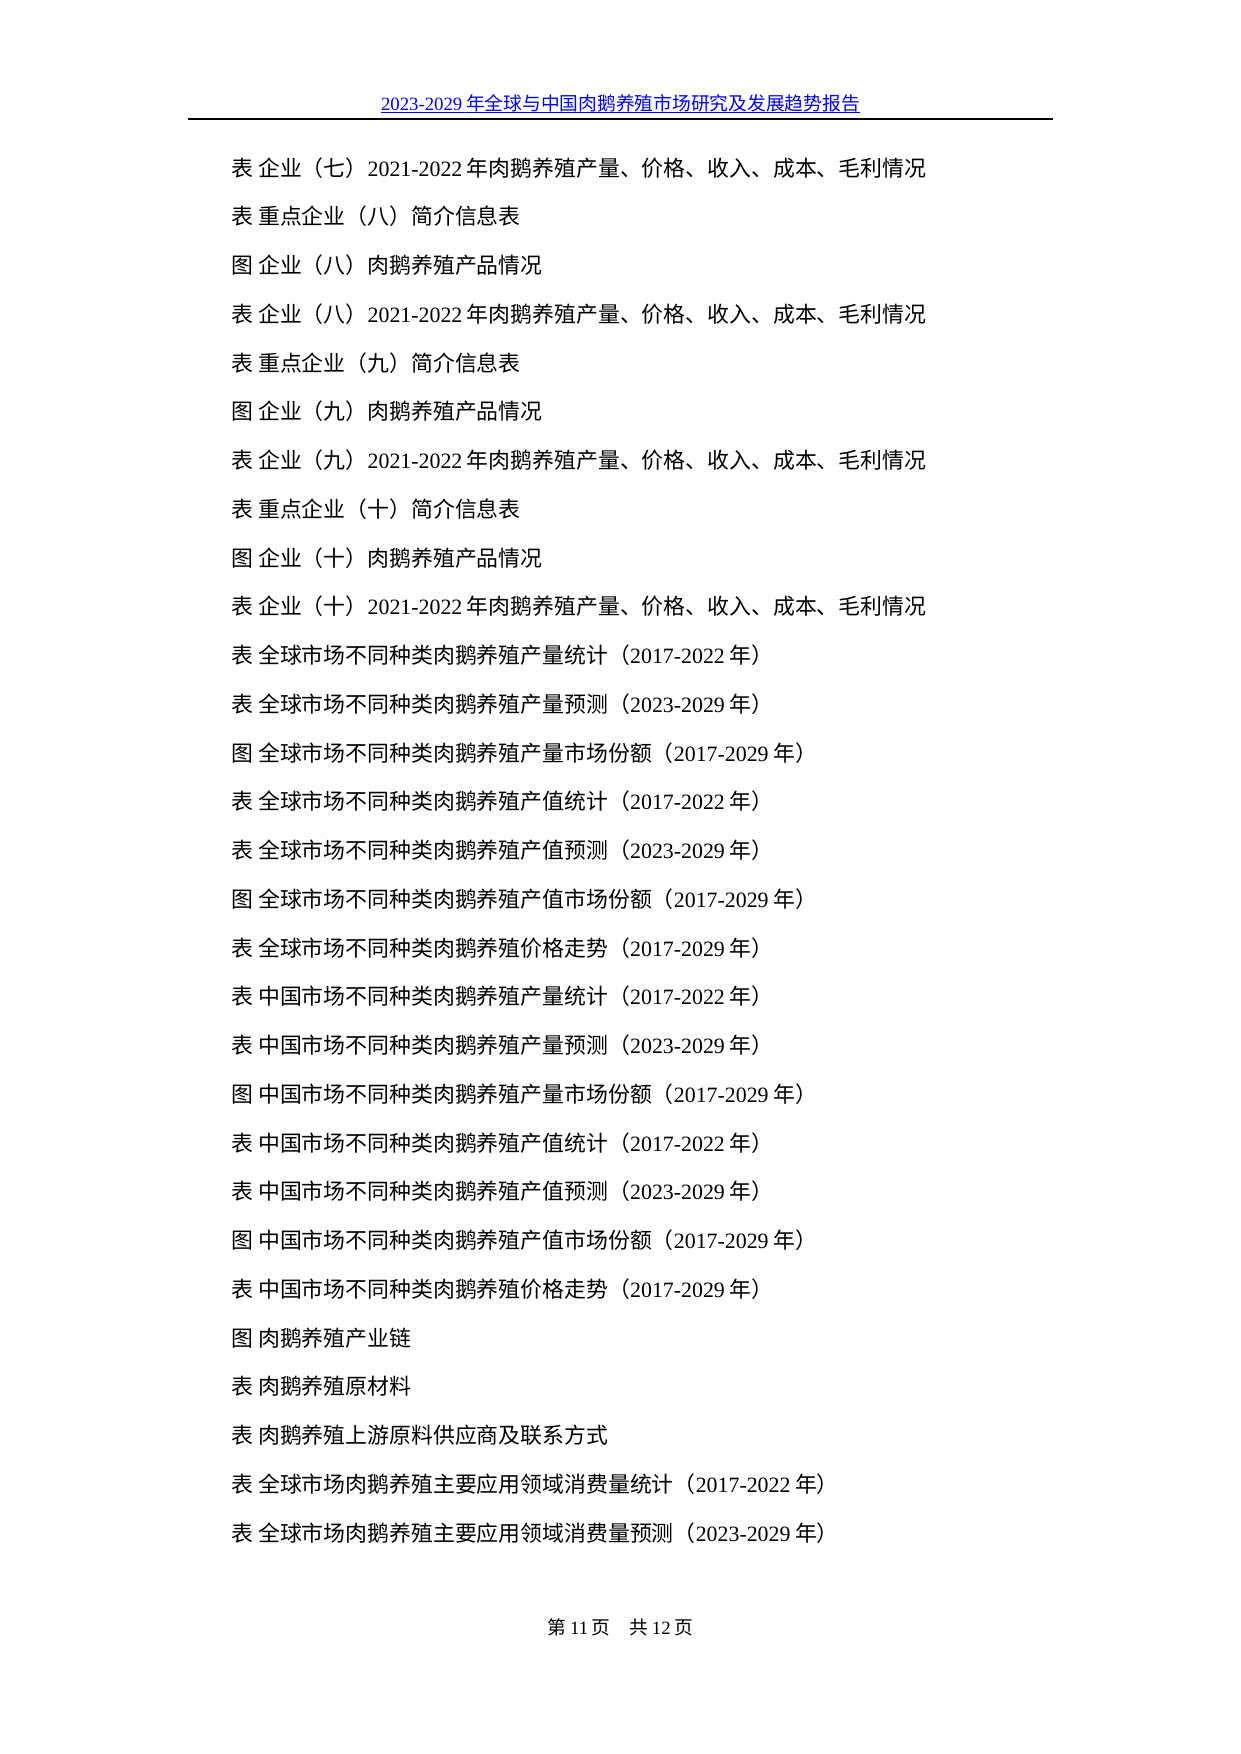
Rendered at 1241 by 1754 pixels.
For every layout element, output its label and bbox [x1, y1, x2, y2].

text [187, 150, 1053, 1548]
